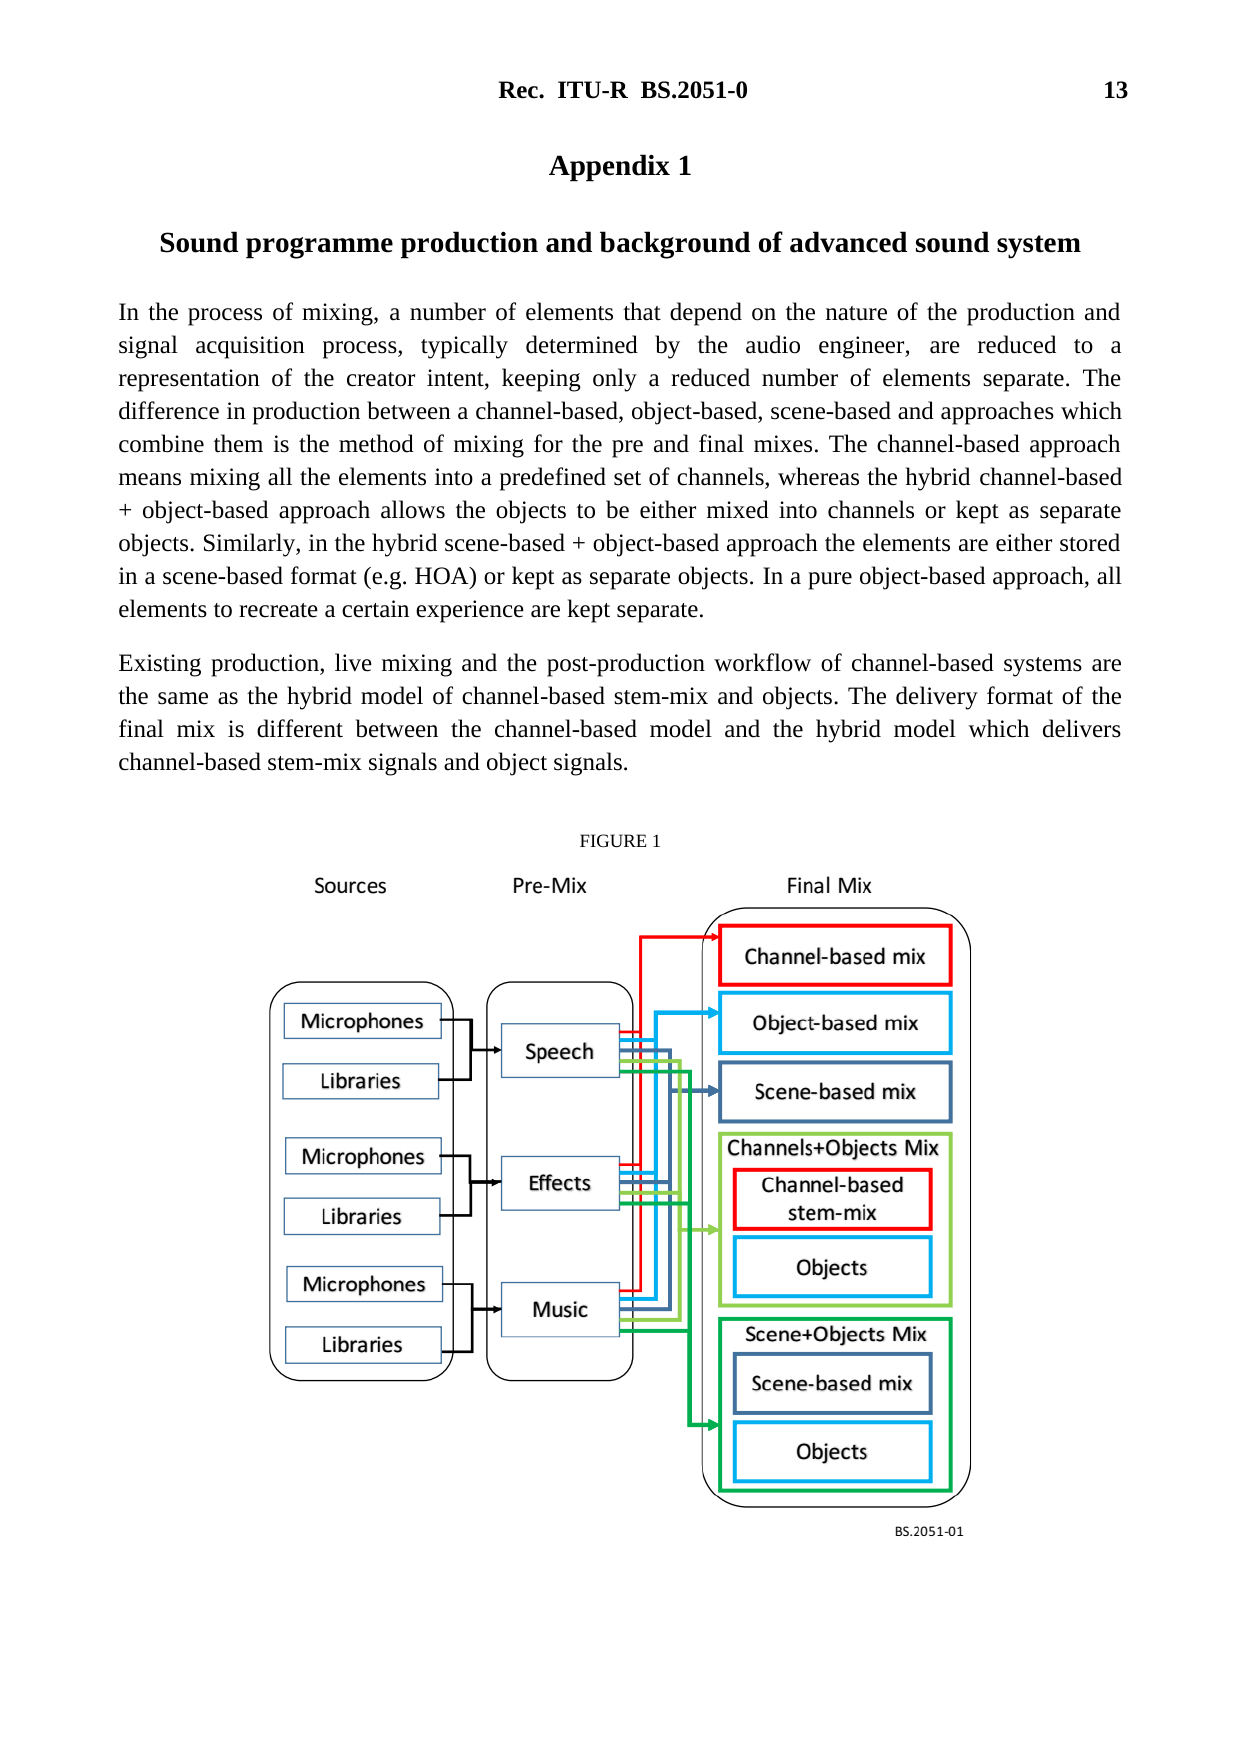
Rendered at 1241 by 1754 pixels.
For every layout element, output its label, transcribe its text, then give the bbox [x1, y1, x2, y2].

text Existing production, live mixing and the post-production workflow of channel-based systems are the same as the hybrid model of channel-based stem-mix and objects. The delivery format of the final mix is different between the channel-based model and the hybrid model which delivers channel-based stem-mix signals and object signals. [118, 648, 1122, 776]
title Appendix 1 Sound programme production and background of advanced sound system [118, 148, 1122, 258]
text Figure 1 [118, 830, 1122, 851]
title In the process of mixing, a number of elements that depend on the nature of the production and signal acquisition process, typically determined by the audio engineer, are reduced to a representation of the creator intent, keeping only a reduced number of elements separate. The difference in production between a channel-based, object-based, scene-based and approaches which combine them is the method of mixing for the pre and final mixes. The channel-based approach means mixing all the elements into a predefined set of channels, whereas the hybrid channel-based + object-based approach allows the objects to be either mixed into channels or kept as separate objects. Similarly, in the hybrid scene-based + object-based approach the elements are either stored in a scene-based format (e.g. HOA) or kept as separate objects. In a pure object-based approach, all elements to recreate a certain experience are kept separate. [118, 297, 1122, 623]
